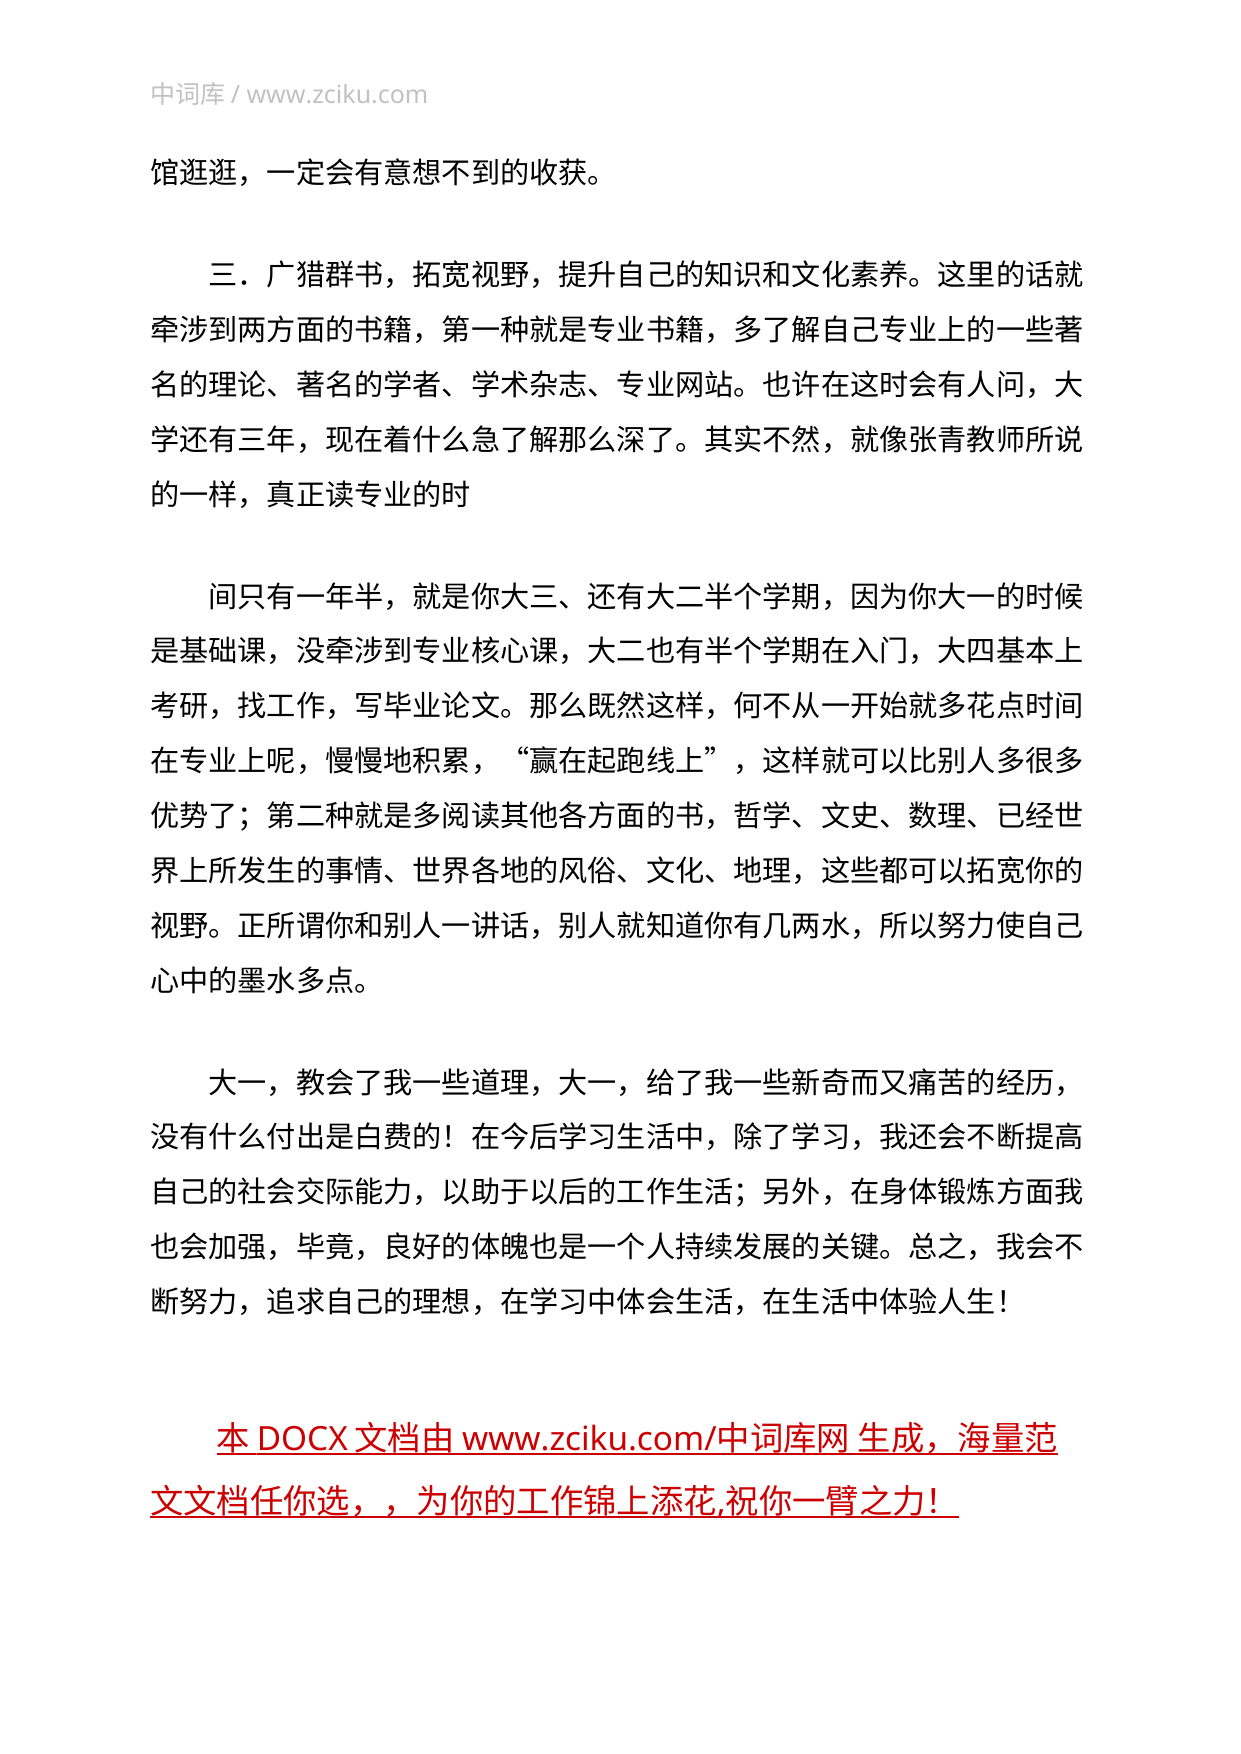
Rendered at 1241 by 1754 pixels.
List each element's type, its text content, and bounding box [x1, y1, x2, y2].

text 三．广猎群书，拓宽视野，提升自己的知识和文化素养。这里的话就牵涉到两方面的书籍，第一种就是专业书籍，多了解自己专业上的一些著名的理论、著名的学者、学术杂志、专业网站。也许在这时会有人问，大学还有三年，现在着什么急了解那么深了。其实不然，就像张青教师所说的一样，真正读专业的时 [150, 252, 1090, 514]
text 本DOCX文档由 www.zciku.com/中词库网 生成，海量范文文档任你选，，为你的工作锦上添花,祝你一臂之力！ [150, 1412, 1090, 1523]
text 大一，教会了我一些道理，大一，给了我一些新奇而又痛苦的经历，没有什么付出是白费的！在今后学习生活中，除了学习，我还会不断提高自己的社会交际能力，以助于以后的工作生活；另外，在身体锻炼方面我也会加强，毕竟，良好的体魄也是一个人持续发展的关键。总之，我会不断努力，追求自己的理想，在学习中体会生活，在生活中体验人生！ [150, 1059, 1090, 1321]
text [150, 150, 1090, 192]
text 间只有一年半，就是你大三、还有大二半个学期，因为你大一的时候是基础课，没牵涉到专业核心课，大二也有半个学期在入门，大四基本上考研，找工作，写毕业论文。那么既然这样，何不从一开始就多花点时间在专业上呢，慢慢地积累，“赢在起跑线上”，这样就可以比别人多很多优势了；第二种就是多阅读其他各方面的书，哲学、文史、数理、已经世界上所发生的事情、世界各地的风俗、文化、地理，这些都可以拓宽你的视野。正所谓你和别人一讲话，别人就知道你有几两水，所以努力使自己心中的墨水多点。 [150, 573, 1090, 1000]
